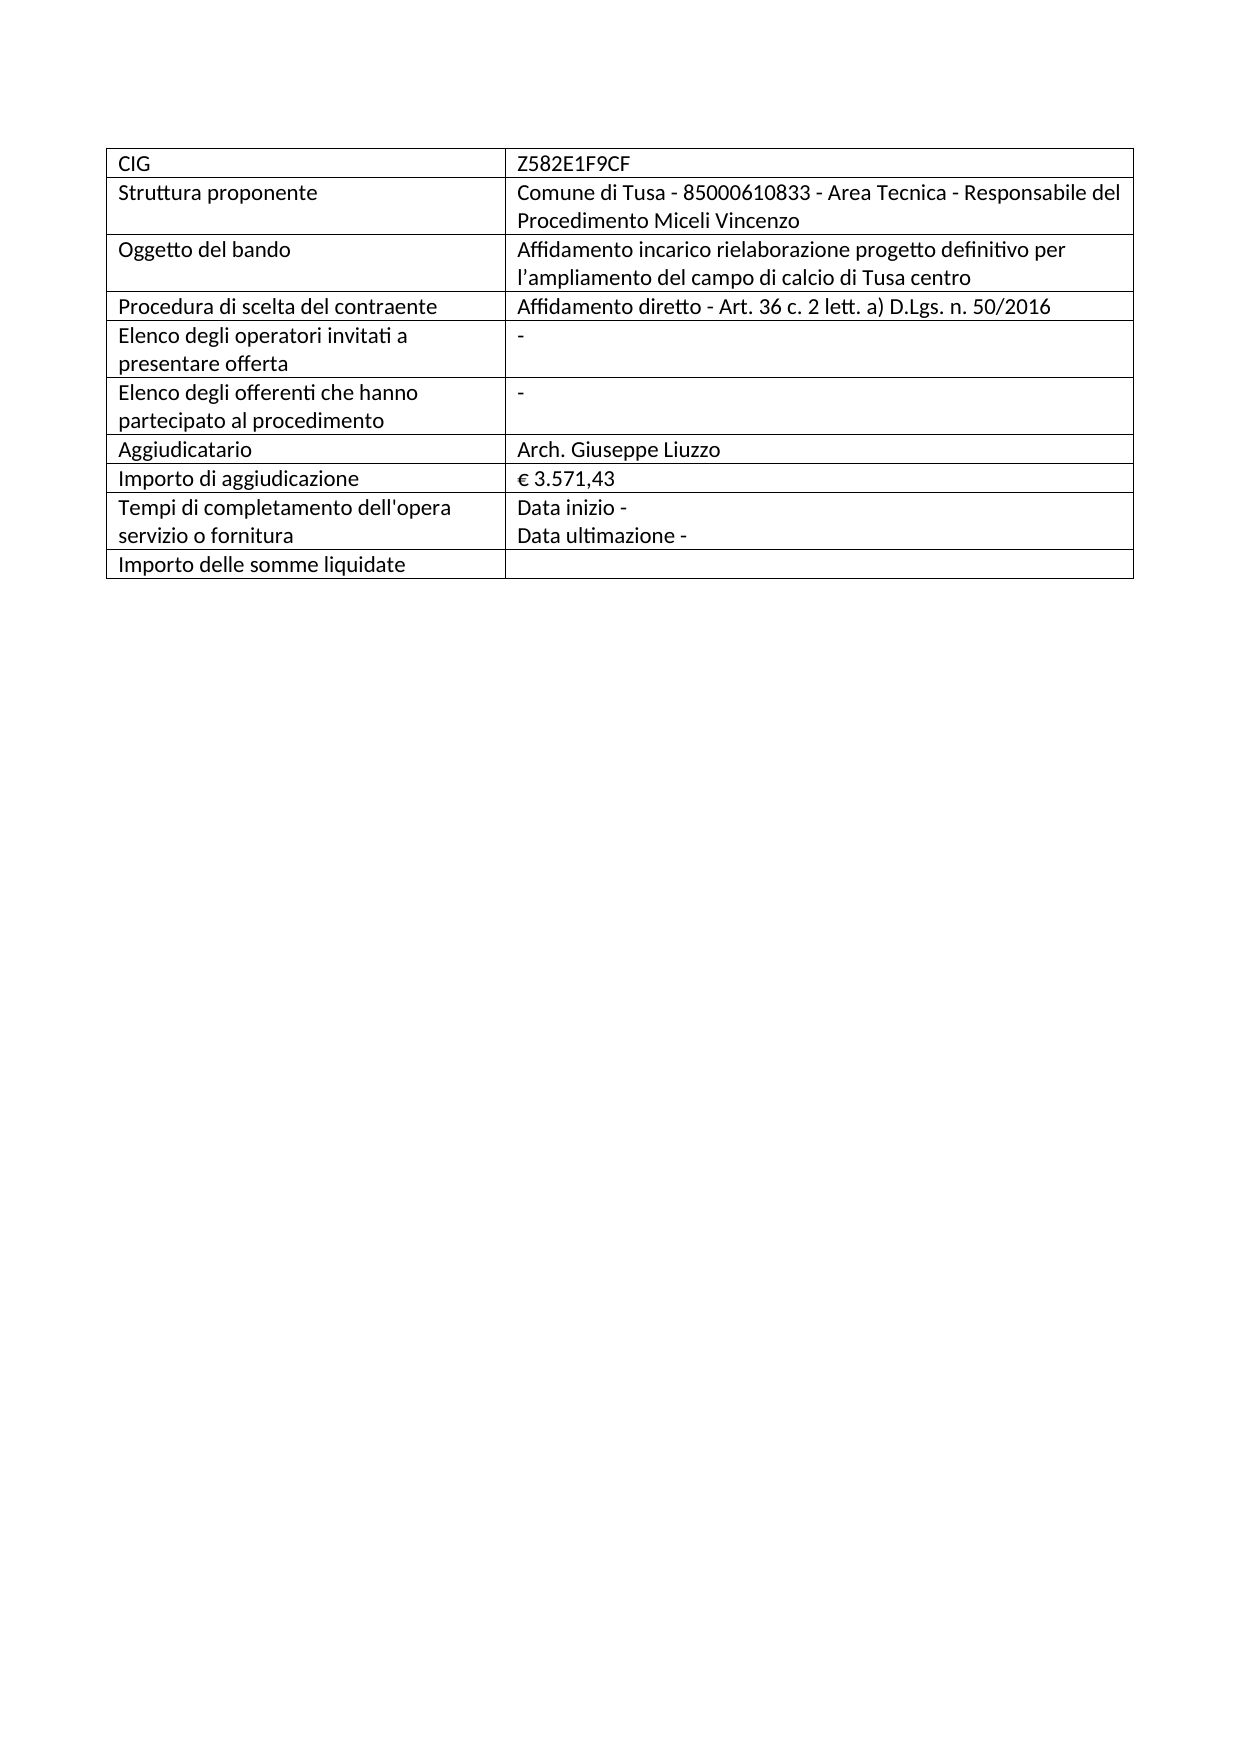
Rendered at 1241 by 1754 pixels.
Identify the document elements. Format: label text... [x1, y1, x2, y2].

table_cell Comune di Tusa - 85000610833 - Area Tecnica - Responsabile del Procedimento Miceli Vincenzo [506, 178, 1133, 234]
table_cell Importo delle somme liquidate [107, 550, 505, 578]
table_cell Affidamento incarico rielaborazione progetto definitivo per l’ampliamento del campo di calcio di Tusa centro [506, 235, 1133, 291]
table_cell € 3.571,43 [506, 464, 1133, 492]
table_cell Tempi di completamento dell'opera servizio o fornitura [107, 493, 505, 549]
table_cell Importo di aggiudicazione [107, 464, 505, 492]
table_cell Elenco degli offerenti che hanno partecipato al procedimento [107, 378, 505, 434]
table_cell Aggiudicatario [107, 435, 505, 463]
table_cell Affidamento diretto - Art. 36 c. 2 lett. a) D.Lgs. n. 50/2016 [506, 292, 1133, 320]
table_cell - [506, 321, 1133, 377]
table_cell - [506, 378, 1133, 434]
table_cell [506, 550, 1133, 578]
table_header CIG [107, 149, 505, 177]
table_cell Oggetto del bando [107, 235, 505, 291]
table_cell Struttura proponente [107, 178, 505, 234]
table_header Z582E1F9CF [506, 149, 1133, 177]
table_cell Data inizio - Data ultimazione - [506, 493, 1133, 549]
table_cell Procedura di scelta del contraente [107, 292, 505, 320]
table_cell Arch. Giuseppe Liuzzo [506, 435, 1133, 463]
table_cell Elenco degli operatori invitati a presentare offerta [107, 321, 505, 377]
